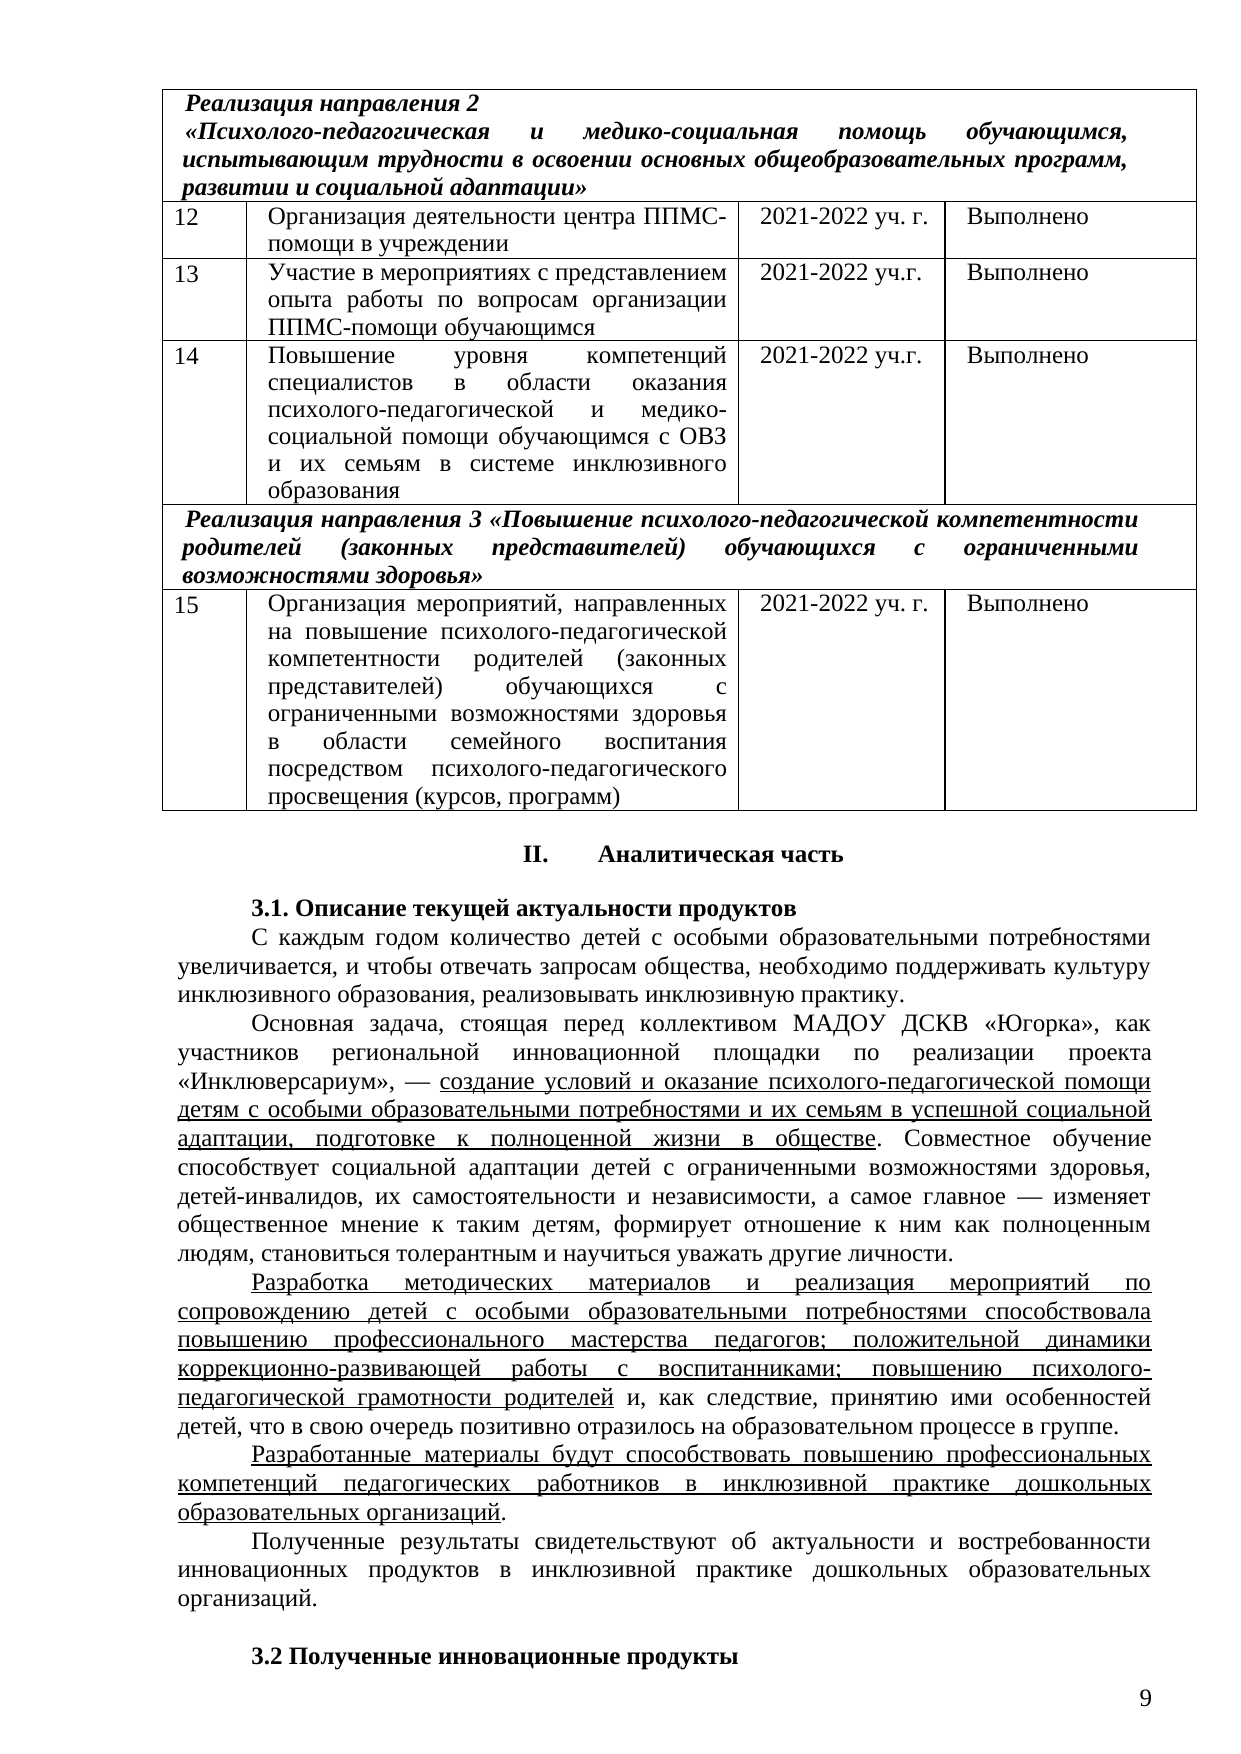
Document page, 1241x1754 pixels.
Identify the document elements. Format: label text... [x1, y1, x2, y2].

table_cell 2021-2022 уч. г. [739, 202, 944, 258]
table_cell Организация деятельности центра ППМС- помощи в учреждении [247, 202, 738, 258]
table_cell Выполнено [946, 259, 1196, 340]
table_cell Организация мероприятий, направленных на повышение психолого-педагогической компетентности родителей (законных представителей) обучающихся с ограниченными возможностями здоровья в области семейного воспитания посредством психолого-педагогического просвещения (курсов, программ) [247, 590, 738, 810]
table_cell Реализация направления 3 «Повышение психолого-педагогической компетентности родителей (законных представителей) обучающихся с ограниченными возможностями здоровья» [163, 505, 1196, 589]
text Разработка методических материалов и реализация мероприятий по сопровождению детей с особыми образовательными потребностями способствовала повышению профессионального мастерства педагогов; положительной динамики коррекционно-развивающей работы с воспитанниками; повышению психолого-педагогической грамотности родителей и, как следствие, принятию ими особенностей детей, что в свою очередь позитивно отразилось на образовательном процессе в группе. [177, 1350, 1152, 1378]
table_cell Участие в мероприятиях с представлением опыта работы по вопросам организации ППМС-помощи обучающимся [247, 259, 738, 340]
table_cell 15 [163, 590, 246, 810]
text Основная задача, стоящая перед коллективом МАДОУ ДСКВ «Югорка», как участников региональной инновационной площадки по реализации проекта «Инклюверсариум», — создание условий и оказание психолого-педагогической помощи детям с особыми образовательными потребностями и их семьям в успешной социальной адаптации, подготовке к полноценной жизни в обществе. Совместное обучение способствует социальной адаптации детей с ограниченными возможностями здоровья, детей-инвалидов, их самостоятельности и независимости, а самое главное — изменяет общественное мнение к таким детям, формирует отношение к ним как полноценным людям, становиться толерантным и научиться уважать другие личности. [177, 1121, 1152, 1267]
table_cell Выполнено [946, 590, 1196, 810]
table_cell 13 [163, 259, 246, 340]
text Разработанные материалы будут способствовать повышению профессиональных компетенций педагогических работников в инклюзивной практике дошкольных образовательных организаций. [177, 1439, 1152, 1493]
table_cell 12 [163, 202, 246, 258]
text Разработка методических материалов и реализация мероприятий по сопровождению детей с особыми образовательными потребностями способствовала повышению профессионального мастерства педагогов; положительной динамики коррекционно-развивающей работы с воспитанниками; повышению психолого-педагогической грамотности родителей и, как следствие, принятию ими особенностей детей, что в свою очередь позитивно отразилось на образовательном процессе в группе. [177, 1267, 1152, 1321]
table_cell Повышение уровня компетенций специалистов в области оказания психолого-педагогической и медико- социальной помощи обучающимся с ОВЗ и их семьям в системе инклюзивного образования [247, 341, 738, 504]
text Полученные результаты свидетельствуют об актуальности и востребованности инновационных продуктов в инклюзивной практике дошкольных образовательных организаций. [177, 1526, 1152, 1612]
table_cell Реализация направления 2 «Психолого-педагогическая и медико-социальная помощь обучающимся, испытывающим трудности в освоении основных общеобразовательных программ, развитии и социальной адаптации» [163, 90, 1196, 201]
text Разработанные материалы будут способствовать повышению профессиональных компетенций педагогических работников в инклюзивной практике дошкольных образовательных организаций. [177, 1494, 1152, 1526]
text Разработка методических материалов и реализация мероприятий по сопровождению детей с особыми образовательными потребностями способствовала повышению профессионального мастерства педагогов; положительной динамики коррекционно-развивающей работы с воспитанниками; повышению психолого-педагогической грамотности родителей и, как следствие, принятию ими особенностей детей, что в свою очередь позитивно отразилось на образовательном процессе в группе. [177, 1379, 1152, 1439]
table_cell 2021-2022 уч. г. [739, 590, 944, 810]
text С каждым годом количество детей с особыми образовательными потребностями увеличивается, и чтобы отвечать запросам общества, необходимо поддерживать культуру инклюзивного образования, реализовывать инклюзивную практику. [177, 922, 1152, 1008]
table_cell Выполнено [946, 202, 1196, 258]
table_cell 2021-2022 уч.г. [739, 341, 944, 504]
table_cell 14 [163, 341, 246, 504]
text Основная задача, стоящая перед коллективом МАДОУ ДСКВ «Югорка», как участников региональной инновационной площадки по реализации проекта «Инклюверсариум», — создание условий и оказание психолого-педагогической помощи детям с особыми образовательными потребностями и их семьям в успешной социальной адаптации, подготовке к полноценной жизни в обществе. Совместное обучение способствует социальной адаптации детей с ограниченными возможностями здоровья, детей-инвалидов, их самостоятельности и независимости, а самое главное — изменяет общественное мнение к таким детям, формирует отношение к ним как полноценным людям, становиться толерантным и научиться уважать другие личности. [177, 1008, 1152, 1119]
table_cell 2021-2022 уч.г. [739, 259, 944, 340]
list Аналитическая часть [215, 839, 1152, 868]
text 3.2 Полученные инновационные продукты [177, 1641, 1152, 1669]
text 3.1. Описание текущей актуальности продуктов [177, 893, 1152, 922]
table_cell Выполнено [946, 341, 1196, 504]
